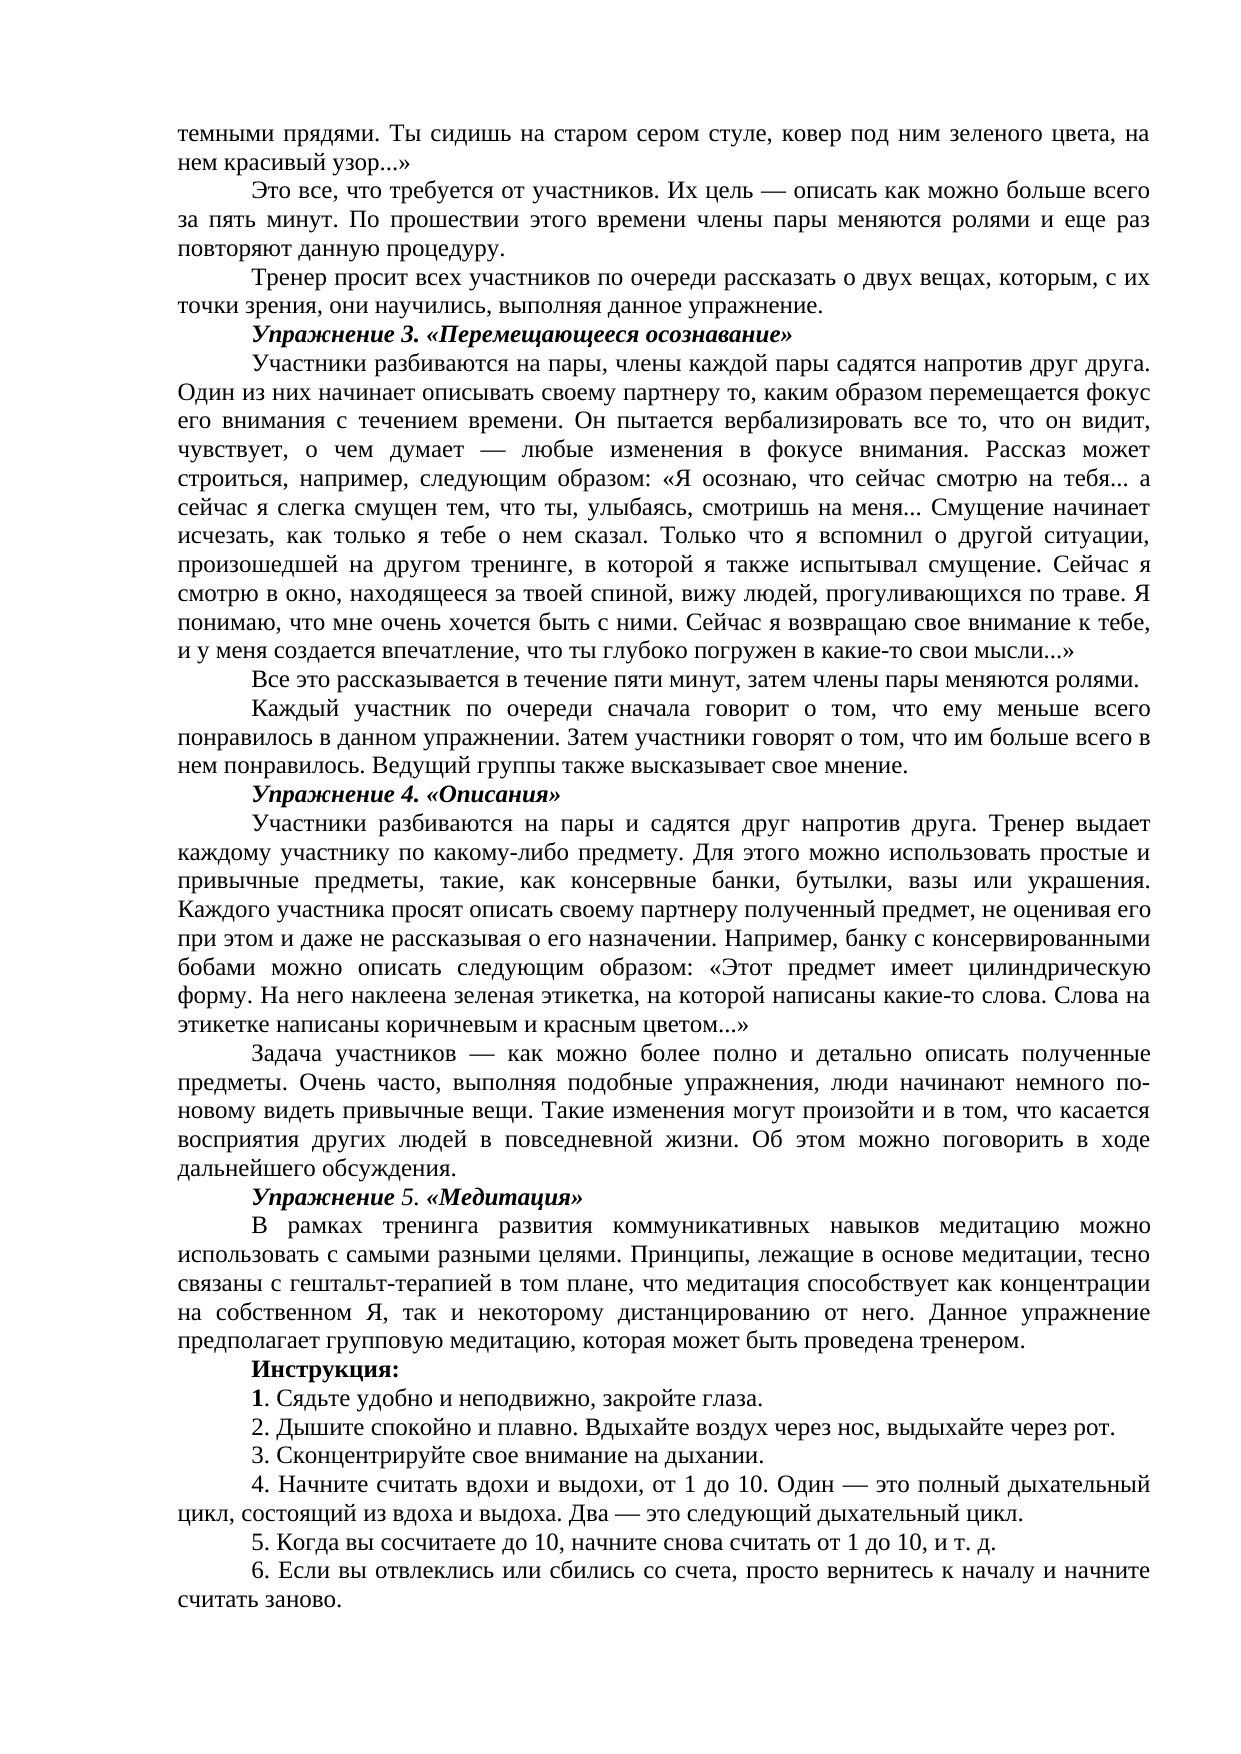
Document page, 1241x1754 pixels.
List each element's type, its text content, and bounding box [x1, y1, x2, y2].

text 2. Дышите спокойно и плавно. Вдыхайте воздух через нос, выдыхайте через рот. [177, 1412, 1152, 1441]
text Каждый участник по очереди сначала говорит о том, что ему меньше всего понравилось в данном упражнении. Затем участники говорят о том, что им больше всего в нем понравилось. Ведущий группы также высказывает свое мнение. [177, 693, 1152, 779]
text 5. Когда вы сосчитаете до 10, начните снова считать от 1 до 10, и т. д. [177, 1527, 1152, 1556]
text 1. Сядьте удобно и неподвижно, закройте глаза. [177, 1383, 1152, 1412]
text Участники разбиваются на пары и садятся друг напротив друга. Тренер выдает каждому участнику по какому-либо предмету. Для этого можно использовать простые и привычные предметы, такие, как консервные банки, бутылки, вазы или украшения. Каждого участника просят описать своему партнеру полученный предмет, не оценивая его при этом и даже не рассказывая о его назначении. Например, банку с консервированными бобами можно описать следующим образом: «Этот предмет имеет цилиндрическую форму. На него наклеена зеленая этикетка, на которой написаны какие-то слова. Слова на этикетке написаны коричневым и красным цветом...» [177, 808, 1152, 1038]
text Задача участников — как можно более полно и детально описать полученные предметы. Очень часто, выполняя подобные упражнения, люди начинают немного по-новому видеть привычные вещи. Такие изменения могут произойти и в том, что касается восприятия других людей в повседневной жизни. Об этом можно поговорить в ходе дальнейшего обсуждения. [177, 1038, 1152, 1182]
text Все это рассказывается в течение пяти минут, затем члены пары меняются ролями. [177, 664, 1152, 693]
text 4. Начните считать вдохи и выдохи, от 1 до 10. Один — это полный дыхательный цикл, состоящий из вдоха и выдоха. Два — это следующий дыхательный цикл. [177, 1469, 1152, 1527]
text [177, 118, 1152, 176]
text Это все, что требуется от участников. Их цель — описать как можно больше всего за пять минут. По прошествии этого времени члены пары меняются ролями и еще раз повторяют данную процедуру. [177, 176, 1152, 262]
text В рамках тренинга развития коммуникативных навыков медитацию можно использовать с самыми разными целями. Принципы, лежащие в основе медитации, тесно связаны с гештальт-терапией в том плане, что медитация способствует как концентрации на собственном Я, так и некоторому дистанцированию от него. Данное упражнение предполагает групповую медитацию, которая может быть проведена тренером. [177, 1211, 1152, 1354]
text Упражнение 5. «Медитация» [177, 1182, 1152, 1211]
text Упражнение 3. «Перемещающееся осознавание» [177, 319, 1152, 348]
text 6. Если вы отвлеклись или сбились со счета, просто вернитесь к началу и начните считать заново. [177, 1556, 1152, 1613]
text Тренер просит всех участников по очереди рассказать о двух вещах, которым, с их точки зрения, они научились, выполняя данное упражнение. [177, 262, 1152, 319]
text Упражнение 4. «Описания» [177, 779, 1152, 808]
text Инструкция: [177, 1354, 1152, 1383]
text 3. Сконцентрируйте свое внимание на дыхании. [177, 1441, 1152, 1469]
text Участники разбиваются на пары, члены каждой пары садятся напротив друг друга. Один из них начинает описывать своему партнеру то, каким образом перемещается фокус его внимания с течением времени. Он пытается вербализировать все то, что он видит, чувствует, о чем думает — любые изменения в фокусе внимания. Рассказ может строиться, например, следующим образом: «Я осознаю, что сейчас смотрю на тебя... а сейчас я слегка смущен тем, что ты, улыбаясь, смотришь на меня... Смущение начинает исчезать, как только я тебе о нем сказал. Только что я вспомнил о другой ситуации, произошедшей на другом тренинге, в которой я также испытывал смущение. Сейчас я смотрю в окно, находящееся за твоей спиной, вижу людей, прогуливающихся по траве. Я понимаю, что мне очень хочется быть с ними. Сейчас я возвращаю свое внимание к тебе, и у меня создается впечатление, что ты глубоко погружен в какие-то свои мысли...» [177, 348, 1152, 664]
